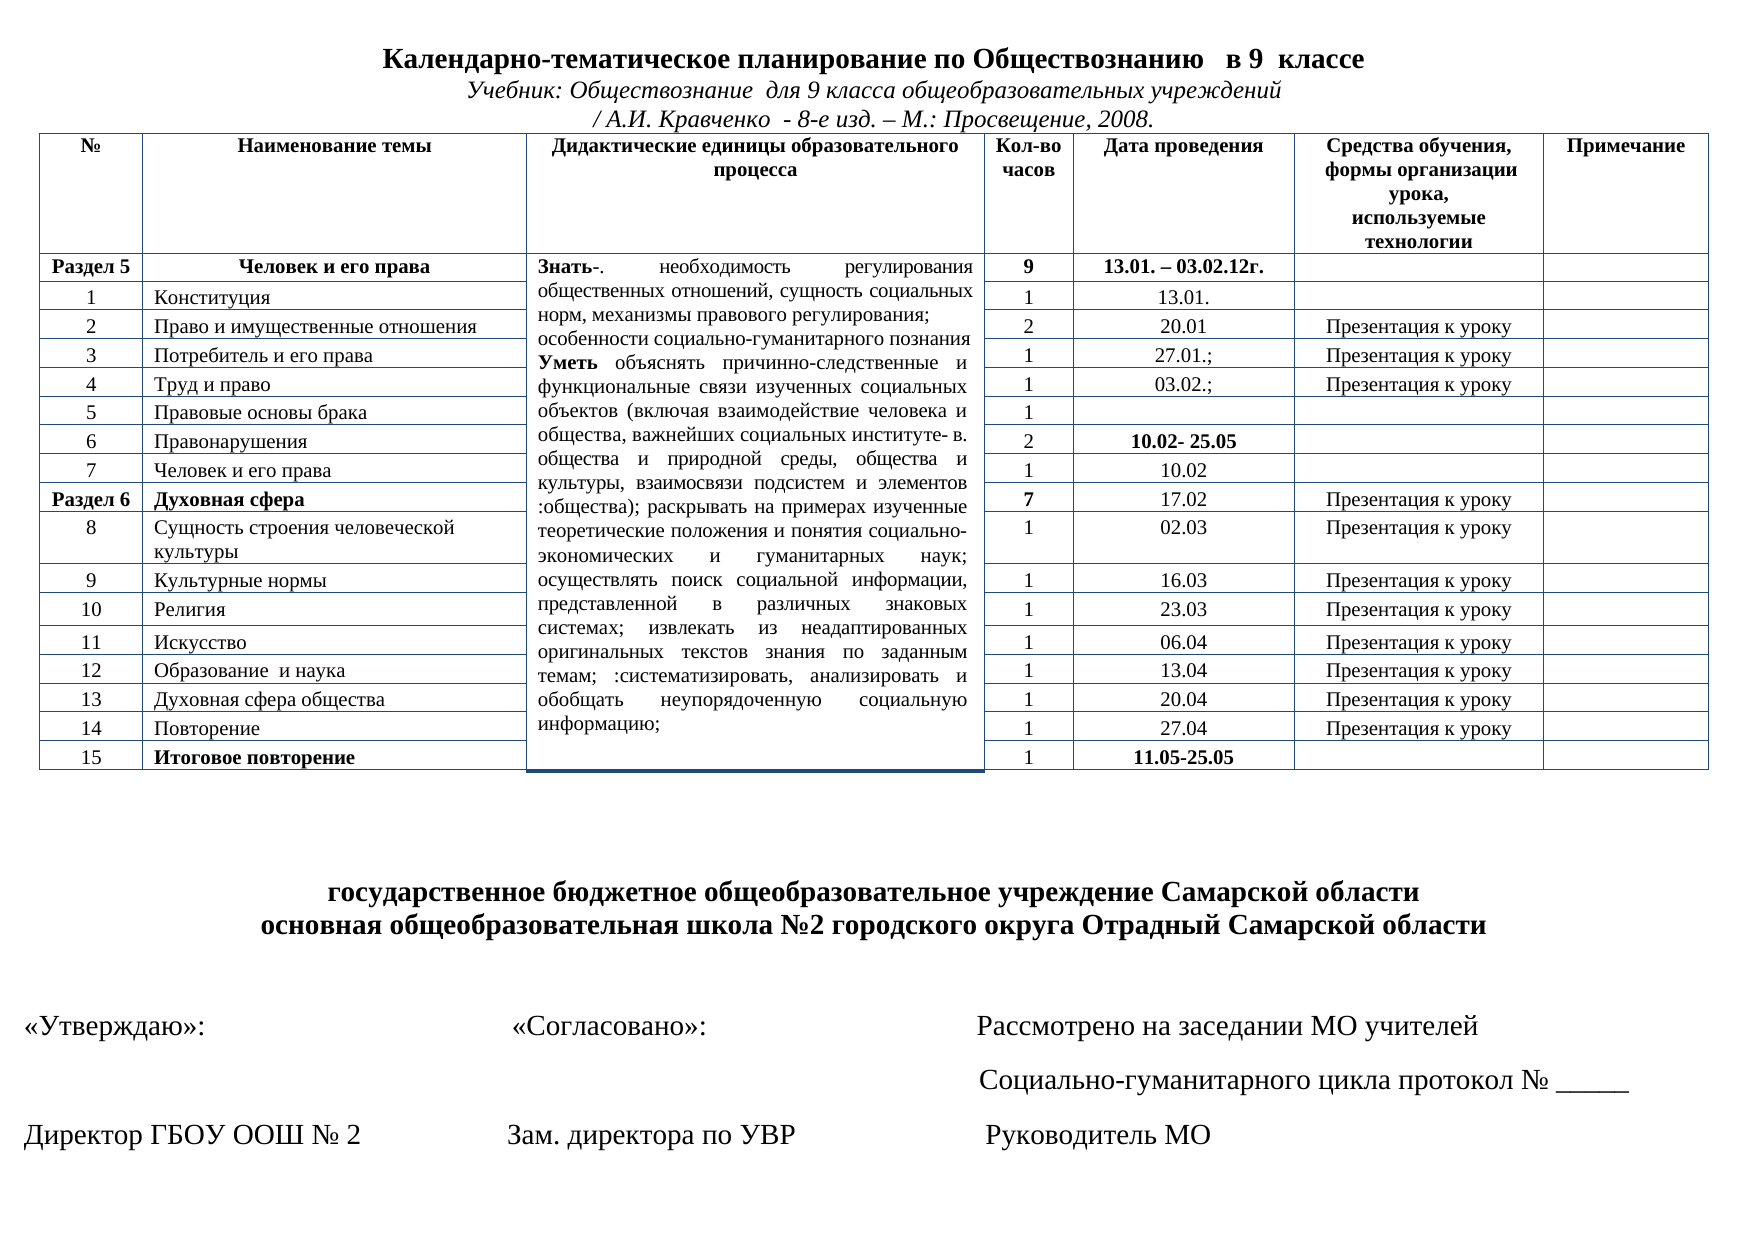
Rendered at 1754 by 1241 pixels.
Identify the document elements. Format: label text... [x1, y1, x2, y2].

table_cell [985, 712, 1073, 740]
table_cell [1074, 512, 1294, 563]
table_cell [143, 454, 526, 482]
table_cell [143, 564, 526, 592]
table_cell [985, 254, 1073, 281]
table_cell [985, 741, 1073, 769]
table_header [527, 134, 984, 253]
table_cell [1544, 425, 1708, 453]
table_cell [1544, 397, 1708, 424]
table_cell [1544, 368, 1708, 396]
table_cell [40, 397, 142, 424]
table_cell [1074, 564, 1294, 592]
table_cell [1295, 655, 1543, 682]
text «Утверждаю»: «Согласовано»: Рассмотрено на заседании МО учителей [24, 1008, 1724, 1042]
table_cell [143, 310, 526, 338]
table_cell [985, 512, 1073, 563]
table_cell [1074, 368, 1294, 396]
text государственное бюджетное общеобразовательное учреждение Самарской области [24, 874, 1724, 907]
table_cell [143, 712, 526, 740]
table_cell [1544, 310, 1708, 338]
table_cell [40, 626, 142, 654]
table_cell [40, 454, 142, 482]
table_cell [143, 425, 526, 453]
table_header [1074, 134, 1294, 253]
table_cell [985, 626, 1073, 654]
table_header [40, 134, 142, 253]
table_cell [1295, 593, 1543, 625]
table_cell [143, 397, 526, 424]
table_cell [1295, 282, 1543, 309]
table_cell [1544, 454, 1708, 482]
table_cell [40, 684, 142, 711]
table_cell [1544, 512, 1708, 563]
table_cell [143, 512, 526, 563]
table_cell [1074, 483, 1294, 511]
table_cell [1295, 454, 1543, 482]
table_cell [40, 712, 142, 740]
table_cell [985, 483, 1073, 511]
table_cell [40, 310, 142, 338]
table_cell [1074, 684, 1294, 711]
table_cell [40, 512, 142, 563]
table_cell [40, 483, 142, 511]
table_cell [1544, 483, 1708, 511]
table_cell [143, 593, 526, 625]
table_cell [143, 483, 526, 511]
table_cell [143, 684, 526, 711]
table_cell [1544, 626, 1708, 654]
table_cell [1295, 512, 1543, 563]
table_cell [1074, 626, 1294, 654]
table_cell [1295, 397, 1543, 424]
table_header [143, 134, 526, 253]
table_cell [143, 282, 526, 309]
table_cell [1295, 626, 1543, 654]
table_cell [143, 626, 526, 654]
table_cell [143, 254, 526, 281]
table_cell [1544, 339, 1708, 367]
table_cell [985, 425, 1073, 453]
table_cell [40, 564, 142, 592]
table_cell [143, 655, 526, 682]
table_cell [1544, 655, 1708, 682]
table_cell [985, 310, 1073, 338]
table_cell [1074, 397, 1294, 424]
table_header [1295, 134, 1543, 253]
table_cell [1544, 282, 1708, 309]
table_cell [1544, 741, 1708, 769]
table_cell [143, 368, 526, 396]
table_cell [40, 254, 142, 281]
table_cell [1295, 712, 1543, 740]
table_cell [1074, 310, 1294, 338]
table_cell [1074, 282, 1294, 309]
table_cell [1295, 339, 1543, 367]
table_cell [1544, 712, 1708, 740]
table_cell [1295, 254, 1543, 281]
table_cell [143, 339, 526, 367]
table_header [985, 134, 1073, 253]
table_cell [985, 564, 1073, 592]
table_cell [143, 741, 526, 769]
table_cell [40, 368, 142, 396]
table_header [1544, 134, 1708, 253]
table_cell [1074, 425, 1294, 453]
text Календарно-тематическое планирование по Обществознанию в 9 классе [24, 41, 1724, 75]
text / А.И. Кравченко - 8-е изд. – М.: Просвещение, 2008. [24, 104, 1724, 132]
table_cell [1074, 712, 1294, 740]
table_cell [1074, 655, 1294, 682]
text Учебник: Обществознание для 9 класса общеобразовательных учреждений [24, 75, 1724, 104]
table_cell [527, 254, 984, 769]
text основная общеобразовательная школа №2 городского округа Отрадный Самарской области [24, 907, 1724, 941]
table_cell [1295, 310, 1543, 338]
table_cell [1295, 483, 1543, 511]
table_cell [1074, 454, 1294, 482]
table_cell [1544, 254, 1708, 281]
text Социально-гуманитарного цикла протокол № _____ [24, 1062, 1724, 1096]
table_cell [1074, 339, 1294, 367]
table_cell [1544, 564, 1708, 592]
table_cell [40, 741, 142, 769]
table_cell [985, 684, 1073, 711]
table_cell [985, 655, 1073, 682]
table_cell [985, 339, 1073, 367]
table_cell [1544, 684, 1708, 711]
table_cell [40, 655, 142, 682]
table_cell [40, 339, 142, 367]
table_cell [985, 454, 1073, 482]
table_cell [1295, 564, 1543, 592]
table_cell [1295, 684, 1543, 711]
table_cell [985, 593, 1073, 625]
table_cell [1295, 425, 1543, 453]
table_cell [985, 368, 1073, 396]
text Директор ГБОУ ООШ № 2 Зам. директора по УВР Руководитель МО [24, 1117, 1724, 1150]
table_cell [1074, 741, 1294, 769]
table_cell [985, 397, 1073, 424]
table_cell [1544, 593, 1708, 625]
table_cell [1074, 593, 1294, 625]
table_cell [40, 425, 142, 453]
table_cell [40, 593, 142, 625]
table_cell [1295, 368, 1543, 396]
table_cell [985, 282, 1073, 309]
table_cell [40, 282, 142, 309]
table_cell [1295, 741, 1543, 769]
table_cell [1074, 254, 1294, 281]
